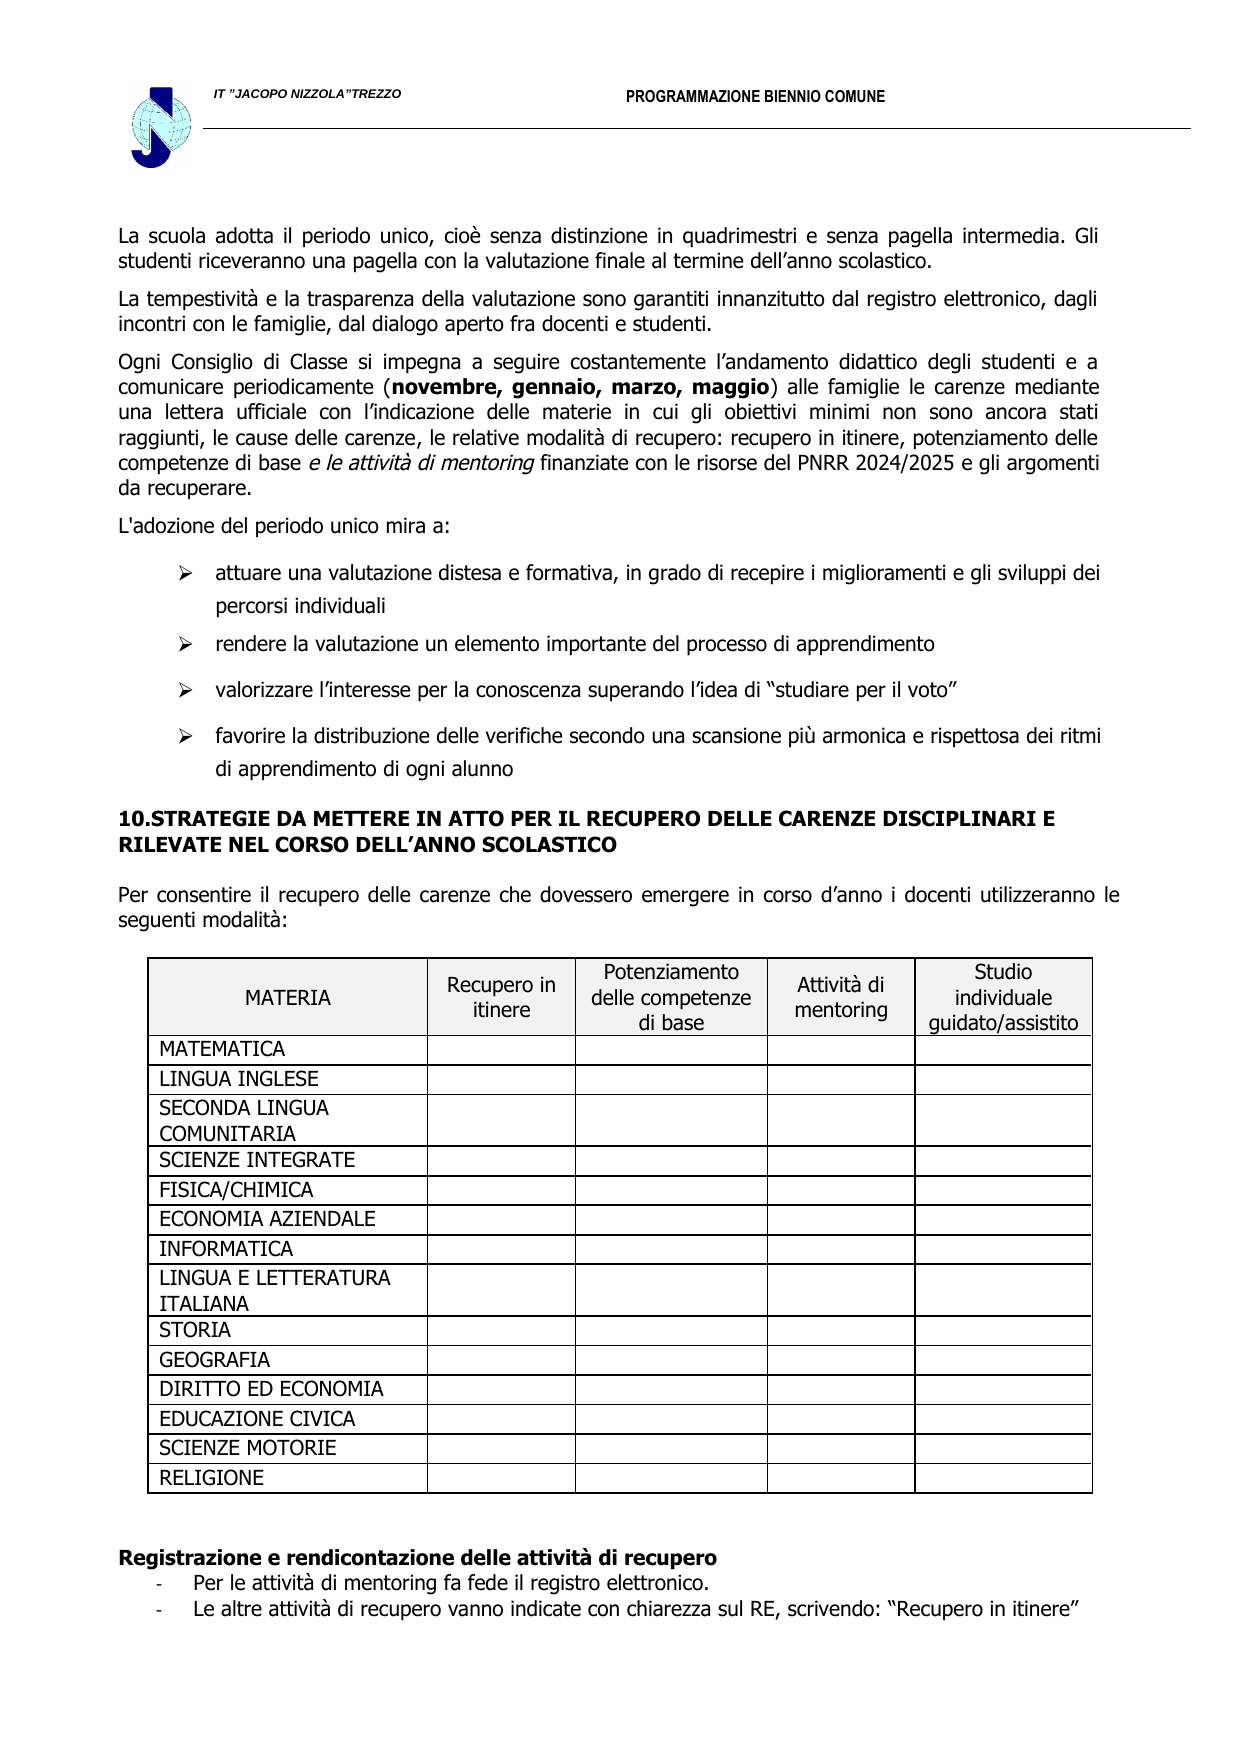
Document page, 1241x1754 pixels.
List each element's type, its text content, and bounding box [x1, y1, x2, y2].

table_cell [768, 1464, 914, 1492]
text La scuola adotta il periodo unico, cioè senza distinzione in quadrimestri e senza pagella intermedia. Gli studenti riceveranno una pagella con la valutazione finale al termine dell’anno scolastico. [118, 223, 1100, 273]
table_cell [768, 1236, 914, 1263]
table_cell [916, 1204, 1092, 1234]
table_cell [768, 1405, 914, 1433]
table_cell [428, 1435, 575, 1463]
table_cell [576, 1236, 767, 1263]
table_cell [916, 1404, 1092, 1433]
table_cell [768, 1317, 914, 1345]
table_cell STORIA [149, 1317, 427, 1345]
table_cell [576, 1317, 767, 1345]
table_cell [916, 1263, 1092, 1315]
table_cell [768, 1147, 914, 1175]
table_cell [576, 1435, 767, 1463]
table_cell [768, 1265, 914, 1315]
table_cell [428, 1265, 575, 1315]
table_cell [576, 1464, 767, 1492]
text Per consentire il recupero delle carenze che dovessero emergere in corso d’anno i docenti utilizzeranno le seguenti modalità: [118, 882, 1122, 932]
text 10.STRATEGIE DA METTERE IN ATTO PER IL RECUPERO DELLE CARENZE DISCIPLINARI E RILEVATE NEL CORSO DELL’ANNO SCOLASTICO [118, 806, 1122, 856]
table_cell SCIENZE MOTORIE [149, 1435, 427, 1463]
table_cell [768, 1177, 914, 1204]
table_header Potenziamento delle competenze di base [576, 959, 767, 1034]
table_cell [768, 1346, 914, 1374]
table_cell [576, 1376, 767, 1404]
table_cell SCIENZE INTEGRATE [149, 1147, 427, 1175]
table_cell [576, 1147, 767, 1175]
table_cell [768, 1036, 914, 1064]
table_cell [428, 1236, 575, 1263]
table_cell DIRITTO ED ECONOMIA [149, 1376, 427, 1404]
table_cell ECONOMIA AZIENDALE [149, 1206, 427, 1234]
table_cell [428, 1206, 575, 1234]
table_cell FISICA/CHIMICA [149, 1177, 427, 1204]
table_cell [428, 1346, 575, 1374]
table_cell [916, 1064, 1092, 1093]
table_cell [916, 1345, 1092, 1374]
table_cell [768, 1376, 914, 1404]
table_cell [576, 1095, 767, 1145]
list rendere la valutazione un elemento importante del processo di apprendimento [178, 621, 1122, 664]
table_cell [916, 1234, 1092, 1263]
text La tempestività e la trasparenza della valutazione sono garantiti innanzitutto dal registro elettronico, dagli incontri con le famiglie, dal dialogo aperto fra docenti e studenti. [118, 286, 1100, 336]
list favorire la distribuzione delle verifiche secondo una scansione più armonica e rispettosa dei ritmi di apprendimento di ogni alunno [178, 713, 1122, 781]
picture [129, 86, 192, 168]
table_cell [428, 1405, 575, 1433]
table_header Attività di mentoring [768, 959, 914, 1034]
table_cell [916, 1463, 1092, 1492]
table_cell [768, 1435, 914, 1463]
table_cell [576, 1265, 767, 1315]
table_cell RELIGIONE [149, 1464, 427, 1492]
table_cell [768, 1095, 914, 1145]
table_cell [916, 1374, 1092, 1404]
table_cell [428, 1066, 575, 1093]
list Le altre attività di recupero vanno indicate con chiarezza sul RE, scrivendo: “Recupero in itinere” [156, 1595, 1122, 1621]
table_cell [916, 1145, 1092, 1175]
table_header Recupero in itinere [428, 959, 575, 1034]
table_cell [428, 1464, 575, 1492]
table_cell [576, 1036, 767, 1064]
table_cell [916, 1035, 1092, 1064]
table_cell [916, 1094, 1092, 1145]
table_cell [576, 1177, 767, 1204]
table_header MATERIA [149, 959, 427, 1034]
table_cell [576, 1405, 767, 1433]
text L'adozione del periodo unico mira a: [118, 512, 1122, 537]
table_cell [916, 1315, 1092, 1345]
table_cell LINGUA E LETTERATURA ITALIANA [149, 1265, 427, 1315]
table_cell EDUCAZIONE CIVICA [149, 1405, 427, 1433]
table_cell LINGUA INGLESE [149, 1066, 427, 1093]
table_cell MATEMATICA [149, 1036, 427, 1064]
table_cell [576, 1206, 767, 1234]
table_header Studio individuale guidato/assistito [916, 959, 1092, 1034]
table_cell [428, 1147, 575, 1175]
table_cell [768, 1206, 914, 1234]
table_cell INFORMATICA [149, 1236, 427, 1263]
table_cell [428, 1036, 575, 1064]
table_cell [916, 1175, 1092, 1204]
table_cell GEOGRAFIA [149, 1346, 427, 1374]
list valorizzare l’interesse per la conoscenza superando l’idea di “studiare per il voto” [178, 667, 1122, 710]
table_cell [428, 1376, 575, 1404]
table_cell [576, 1346, 767, 1374]
list Per le attività di mentoring fa fede il registro elettronico. [156, 1569, 1122, 1595]
table_cell [428, 1317, 575, 1345]
table_cell [576, 1066, 767, 1093]
text Registrazione e rendicontazione delle attività di recupero [118, 1544, 1122, 1569]
text Ogni Consiglio di Classe si impegna a seguire costantemente l’andamento didattico degli studenti e a comunicare periodicamente (novembre, gennaio, marzo, maggio) alle famiglie le carenze mediante una lettera ufficiale con l’indicazione delle materie in cui gli obiettivi minimi non sono ancora stati raggiunti, le cause delle carenze, le relative modalità di recupero: recupero in itinere, potenziamento delle competenze di base e le attività di mentoring finanziate con le risorse del PNRR 2024/2025 e gli argomenti da recuperare. [118, 348, 1100, 500]
table_cell SECONDA LINGUA COMUNITARIA [149, 1095, 427, 1145]
table_cell [428, 1177, 575, 1204]
table_cell [916, 1433, 1092, 1463]
table_cell [768, 1066, 914, 1093]
list attuare una valutazione distesa e formativa, in grado di recepire i miglioramenti e gli sviluppi dei percorsi individuali [178, 550, 1122, 618]
table_cell [428, 1095, 575, 1145]
